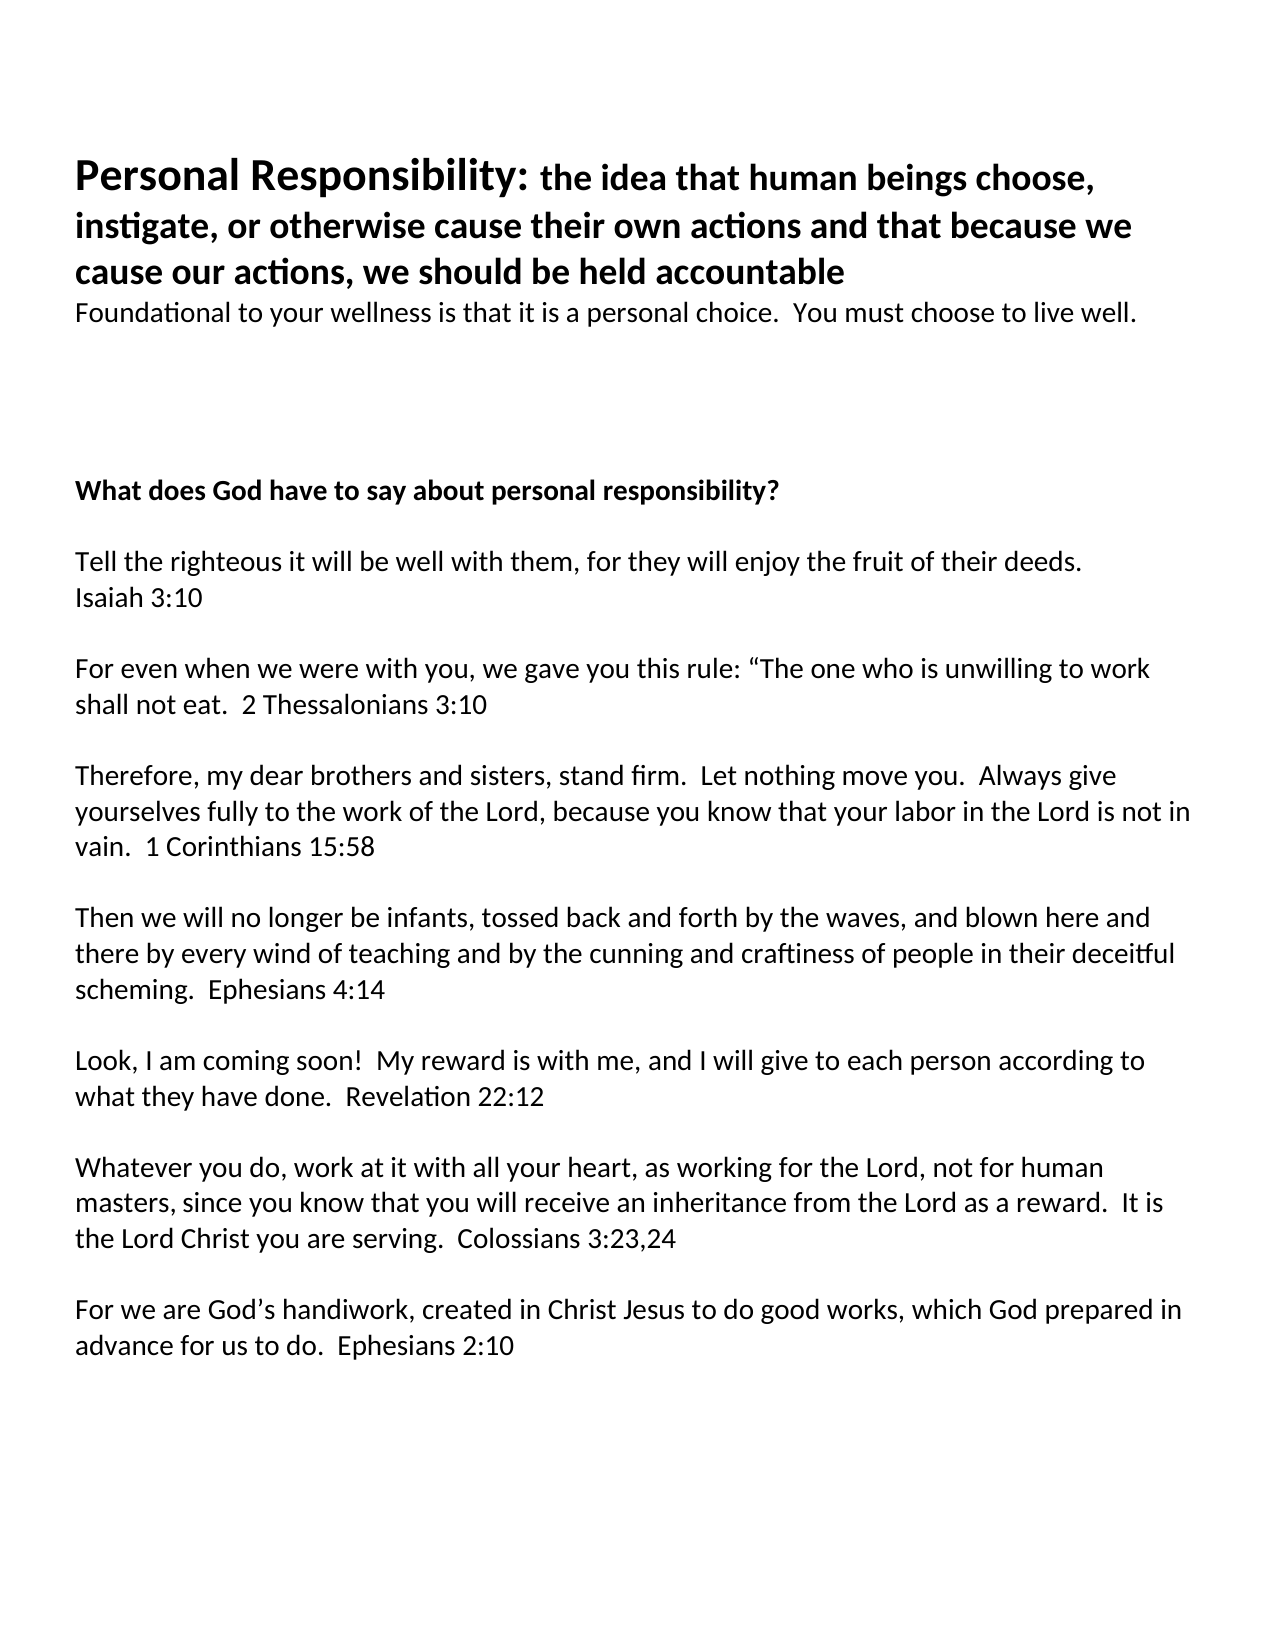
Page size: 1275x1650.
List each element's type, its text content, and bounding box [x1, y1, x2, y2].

text For we are God’s handiwork, created in Christ Jesus to do good works, which God prepared in advance for us to do. Ephesians 2:10 [75, 1291, 1200, 1363]
text Personal Responsibility: the idea that human beings choose, instigate, or otherwise cause their own actions and that because we cause our actions, we should be held accountable [75, 146, 1200, 294]
text What does God have to say about personal responsibility? [75, 472, 1200, 508]
text Isaiah 3:10 [75, 579, 1200, 614]
text Then we will no longer be infants, tossed back and forth by the waves, and blown here and there by every wind of teaching and by the cunning and craftiness of people in their deceitful scheming. Ephesians 4:14 [75, 899, 1200, 1006]
text Whatever you do, work at it with all your heart, as working for the Lord, not for human masters, since you know that you will receive an inheritance from the Lord as a reward. It is the Lord Christ you are serving. Colossians 3:23,24 [75, 1149, 1200, 1256]
text Foundational to your wellness is that it is a personal choice. You must choose to live well. [75, 294, 1200, 329]
text Therefore, my dear brothers and sisters, stand firm. Let nothing move you. Always give yourselves fully to the work of the Lord, because you know that your labor in the Lord is not in vain. 1 Corinthians 15:58 [75, 757, 1200, 864]
text Look, I am coming soon! My reward is with me, and I will give to each person according to what they have done. Revelation 22:12 [75, 1042, 1200, 1113]
text Tell the righteous it will be well with them, for they will enjoy the fruit of their deeds. [75, 543, 1200, 579]
text For even when we were with you, we gave you this rule: “The one who is unwilling to work shall not eat. 2 Thessalonians 3:10 [75, 650, 1200, 721]
